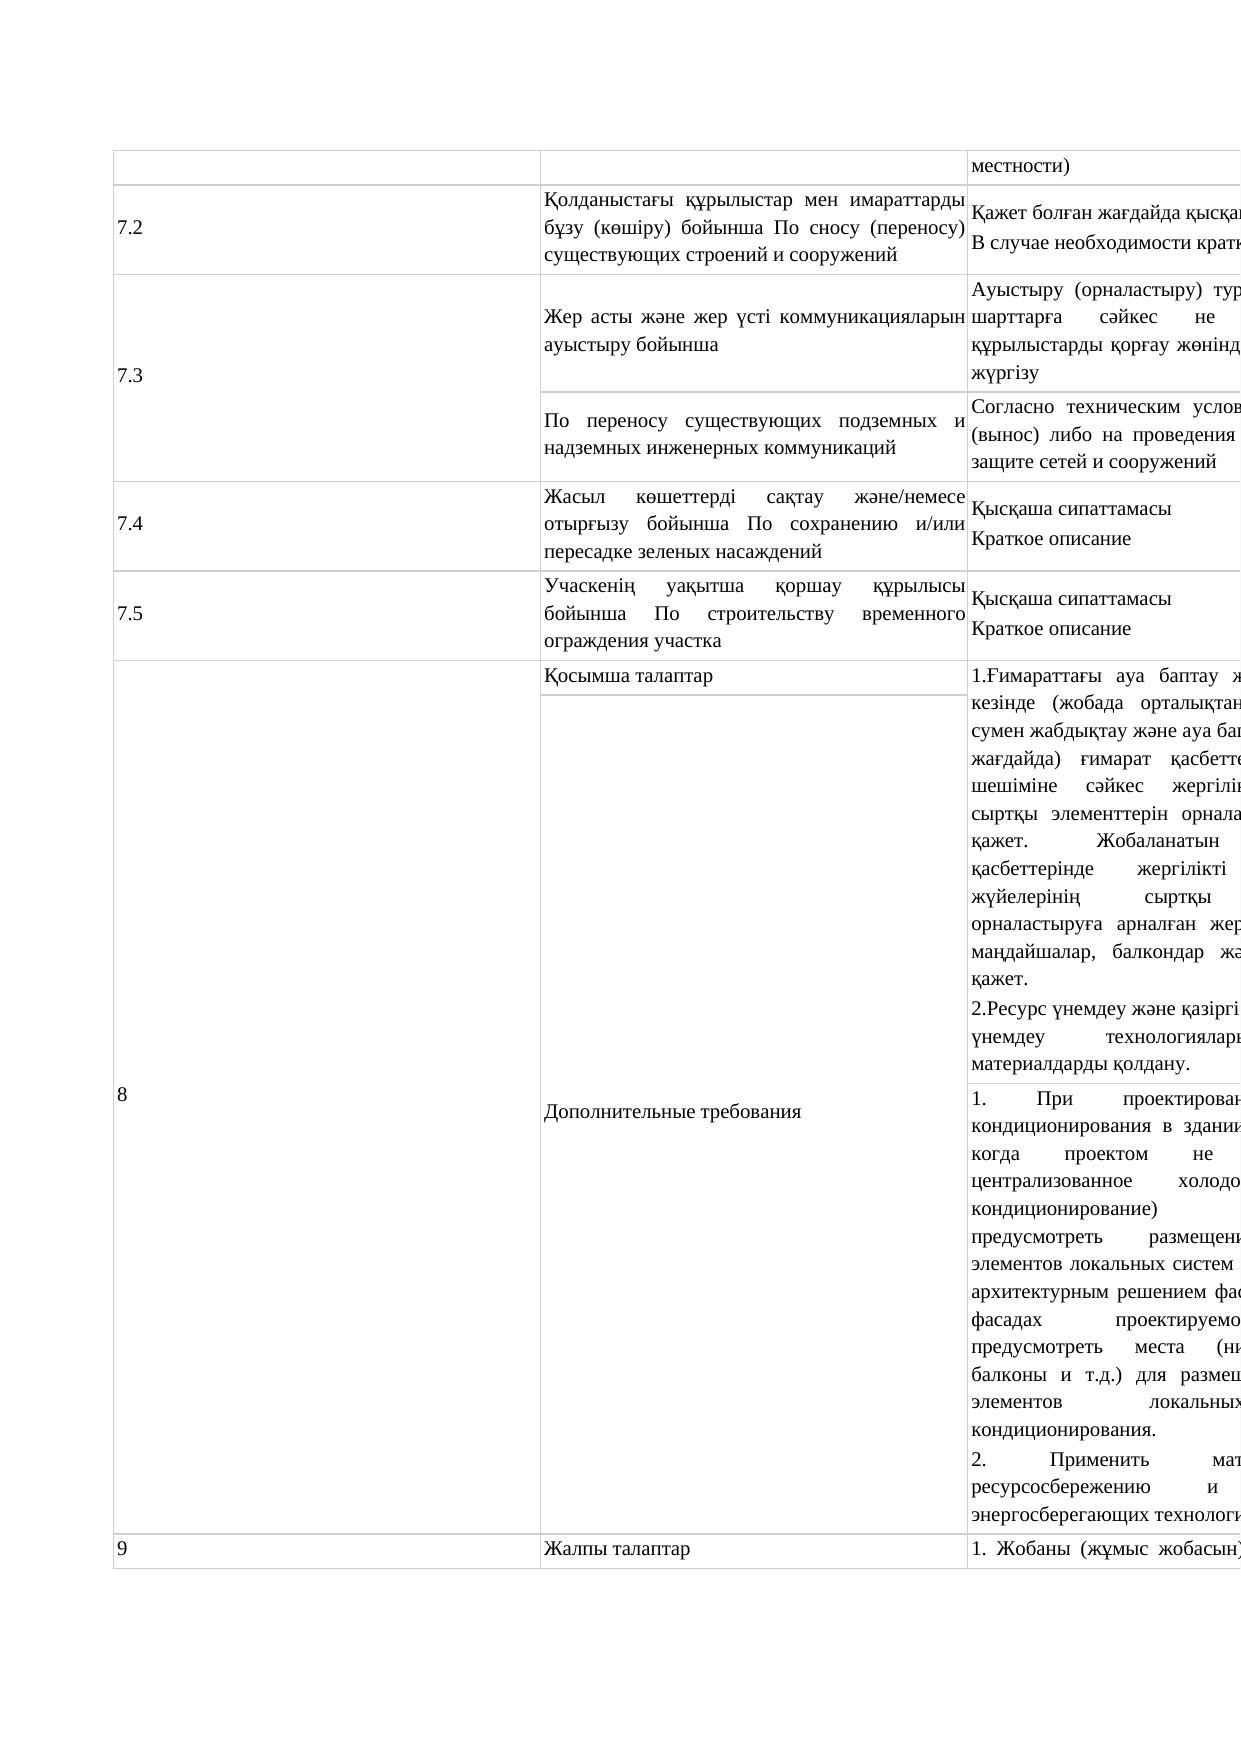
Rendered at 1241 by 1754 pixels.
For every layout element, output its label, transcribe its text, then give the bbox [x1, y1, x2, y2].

table_cell Қолданыстағы құрылыстар мен имараттарды бұзу (көшіру) бойынша По сносу (переносу) существующих строений и сооружений [541, 186, 967, 274]
table_cell По переносу существующих подземных и надземных инженерных коммуникаций [541, 393, 967, 481]
table_cell Учаскенің уақытша қоршау құрылысы бойынша По строительству временного ограждения участка [541, 572, 967, 660]
table_cell 8 [114, 661, 540, 1533]
table_cell 7.2 [114, 186, 540, 274]
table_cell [968, 151, 1240, 184]
table_cell Дополнительные требования [541, 696, 967, 1533]
table_cell Жасыл көшеттерді сақтау және/немесе отырғызу бойынша По сохранению и/или пересадке зеленых насаждений [541, 482, 967, 570]
table_cell Согласно техническим условиям на перенос (вынос) либо на проведения мероприятия по защите сетей и сооружений [968, 393, 1240, 481]
table_cell 7.3 [114, 275, 540, 481]
table_cell Жалпы талаптар [541, 1535, 967, 1568]
table_cell 1.Ғимараттағы ауа баптау жүйесін жобалау кезінде (жобада орталықтандырылған суық сумен жабдықтау және ауа баптау көзделмеген жағдайда) ғимарат қасбеттерінің сәулеттік шешіміне сәйкес жергілікті жүйелердің сыртқы элементтерін орналастыруды көздеу қажет. Жобаланатын ғимараттың қасбеттерінде жергілікті ау баптау жүйелерінің сыртқы элементтерін орналастыруға арналған жерлерді (бөліктер, маңдайшалар, балкондар және т.б.) көздеу қажет. 2.Ресурс үнемдеу және қазіргі заманғы энергия үнемдеу технологиялары бойынша материалдарды қолдану. [968, 661, 1240, 1083]
table_cell Қажет болған жағдайда қысқаша сипаттамасы В случае необходимости краткое описание [968, 186, 1240, 274]
table_cell Қысқаша сипаттамасы Краткое описание [968, 572, 1240, 660]
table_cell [968, 1535, 1240, 1568]
table_cell 7.5 [114, 572, 540, 660]
table_cell 1. При проектировании системы кондиционирования в здании (в том случае, когда проектом не предусмотрено централизованное холодоснабжение и кондиционирование) необходимо предусмотреть размещение наружных элементов локальных систем в соответствии с архитектурным решением фасадов здания. На фасадах проектируемого здания предусмотреть места (ниши, выступы, балконы и т.д.) для размещения наружных элементов локальных систем кондиционирования. 2. Применить материалы по ресурсосбережению и современных энергосберегающих технологий. [968, 1084, 1240, 1533]
table_cell 9 [114, 1535, 540, 1568]
table_cell Қысқаша сипаттамасы Краткое описание [968, 482, 1240, 570]
table_cell 7.4 [114, 482, 540, 570]
table_cell Жер асты және жер үсті коммуникацияларын ауыстыру бойынша [541, 275, 967, 391]
table_cell Қосымша талаптар [541, 661, 967, 694]
table_cell Ауыстыру (орналастыру) туралы техникалық шарттарға сәйкес не желілер мен құрылыстарды қорғау жөніндегі іс-шараларды жүргізу [968, 275, 1240, 391]
